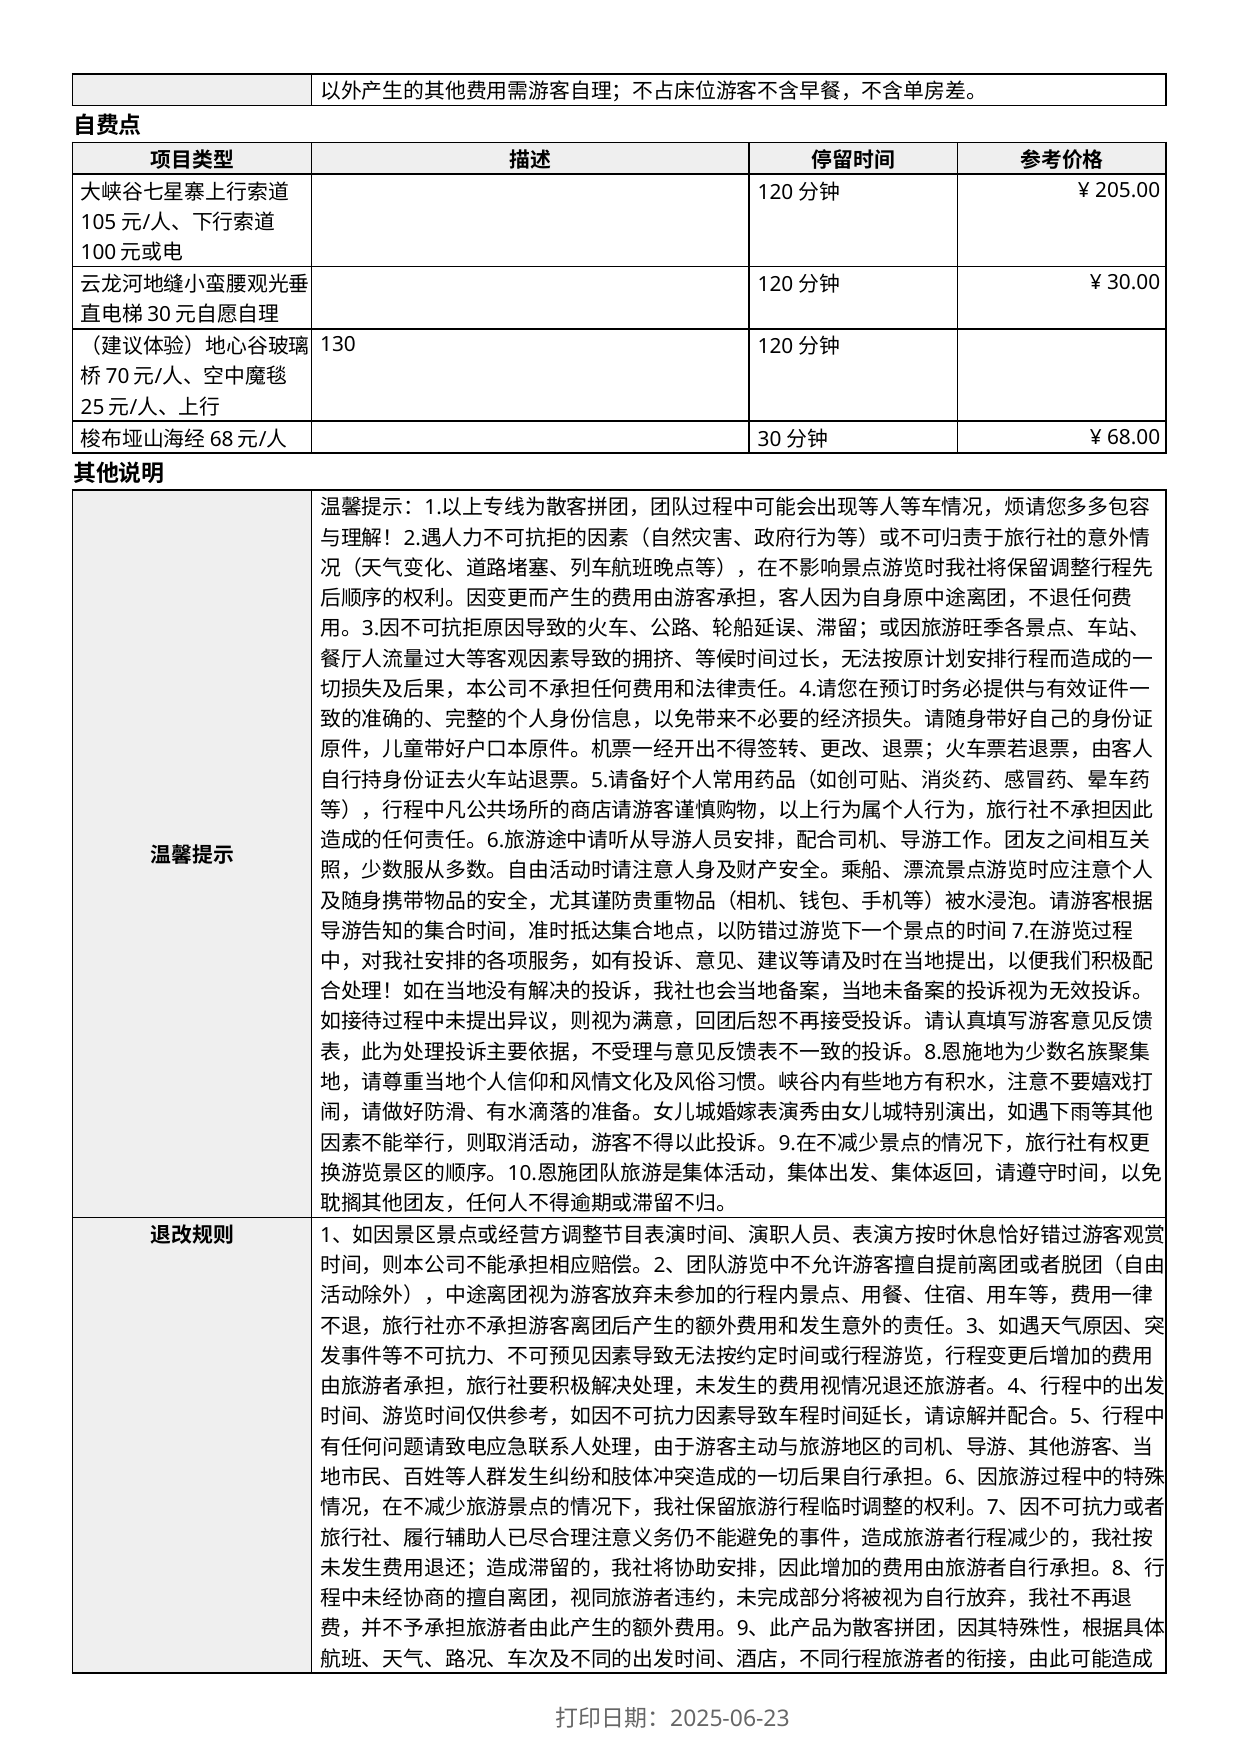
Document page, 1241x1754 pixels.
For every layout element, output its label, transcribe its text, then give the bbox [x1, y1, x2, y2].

table_cell 大峡谷七星寨上行索道 105 元/人、下行索道 100元或电 [73, 175, 311, 266]
table_cell ¥ 30.00 [958, 267, 1165, 328]
table_cell ¥ 68.00 [958, 422, 1165, 452]
text 其他说明 [73, 455, 1167, 488]
table_cell [312, 175, 748, 266]
table_cell 费用不包含 [73, 75, 311, 105]
table_cell 梭布垭山海经68元/人 [73, 422, 311, 452]
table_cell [312, 1218, 1165, 1672]
table_header 温馨提示 [73, 491, 311, 1217]
table_cell 120 分钟 [750, 267, 957, 328]
table_cell [958, 330, 1165, 420]
table_cell [312, 422, 748, 452]
table_header 温馨提示： [312, 491, 1165, 1217]
table_cell 云龙河地缝小蛮腰观光垂直电梯30元自愿自理 [73, 267, 311, 328]
table_cell （建议体验）地心谷玻璃桥70元/人、空中魔毯25元/人、上行 [73, 330, 311, 420]
table_cell 130 [312, 330, 748, 420]
table_header 停留时间 [750, 143, 957, 173]
table_cell ¥ 205.00 [958, 175, 1165, 266]
table_cell [312, 267, 748, 328]
table_header 描述 [312, 143, 748, 173]
table_header 参考价格 [958, 143, 1165, 173]
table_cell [312, 75, 1165, 105]
table_cell 30 分钟 [750, 422, 957, 452]
table_cell 120 分钟 [750, 330, 957, 420]
text 自费点 [73, 107, 1167, 141]
table_cell 120 分钟 [750, 175, 957, 266]
table_cell 退改规则 [73, 1218, 311, 1672]
table_header 项目类型 [73, 143, 311, 173]
